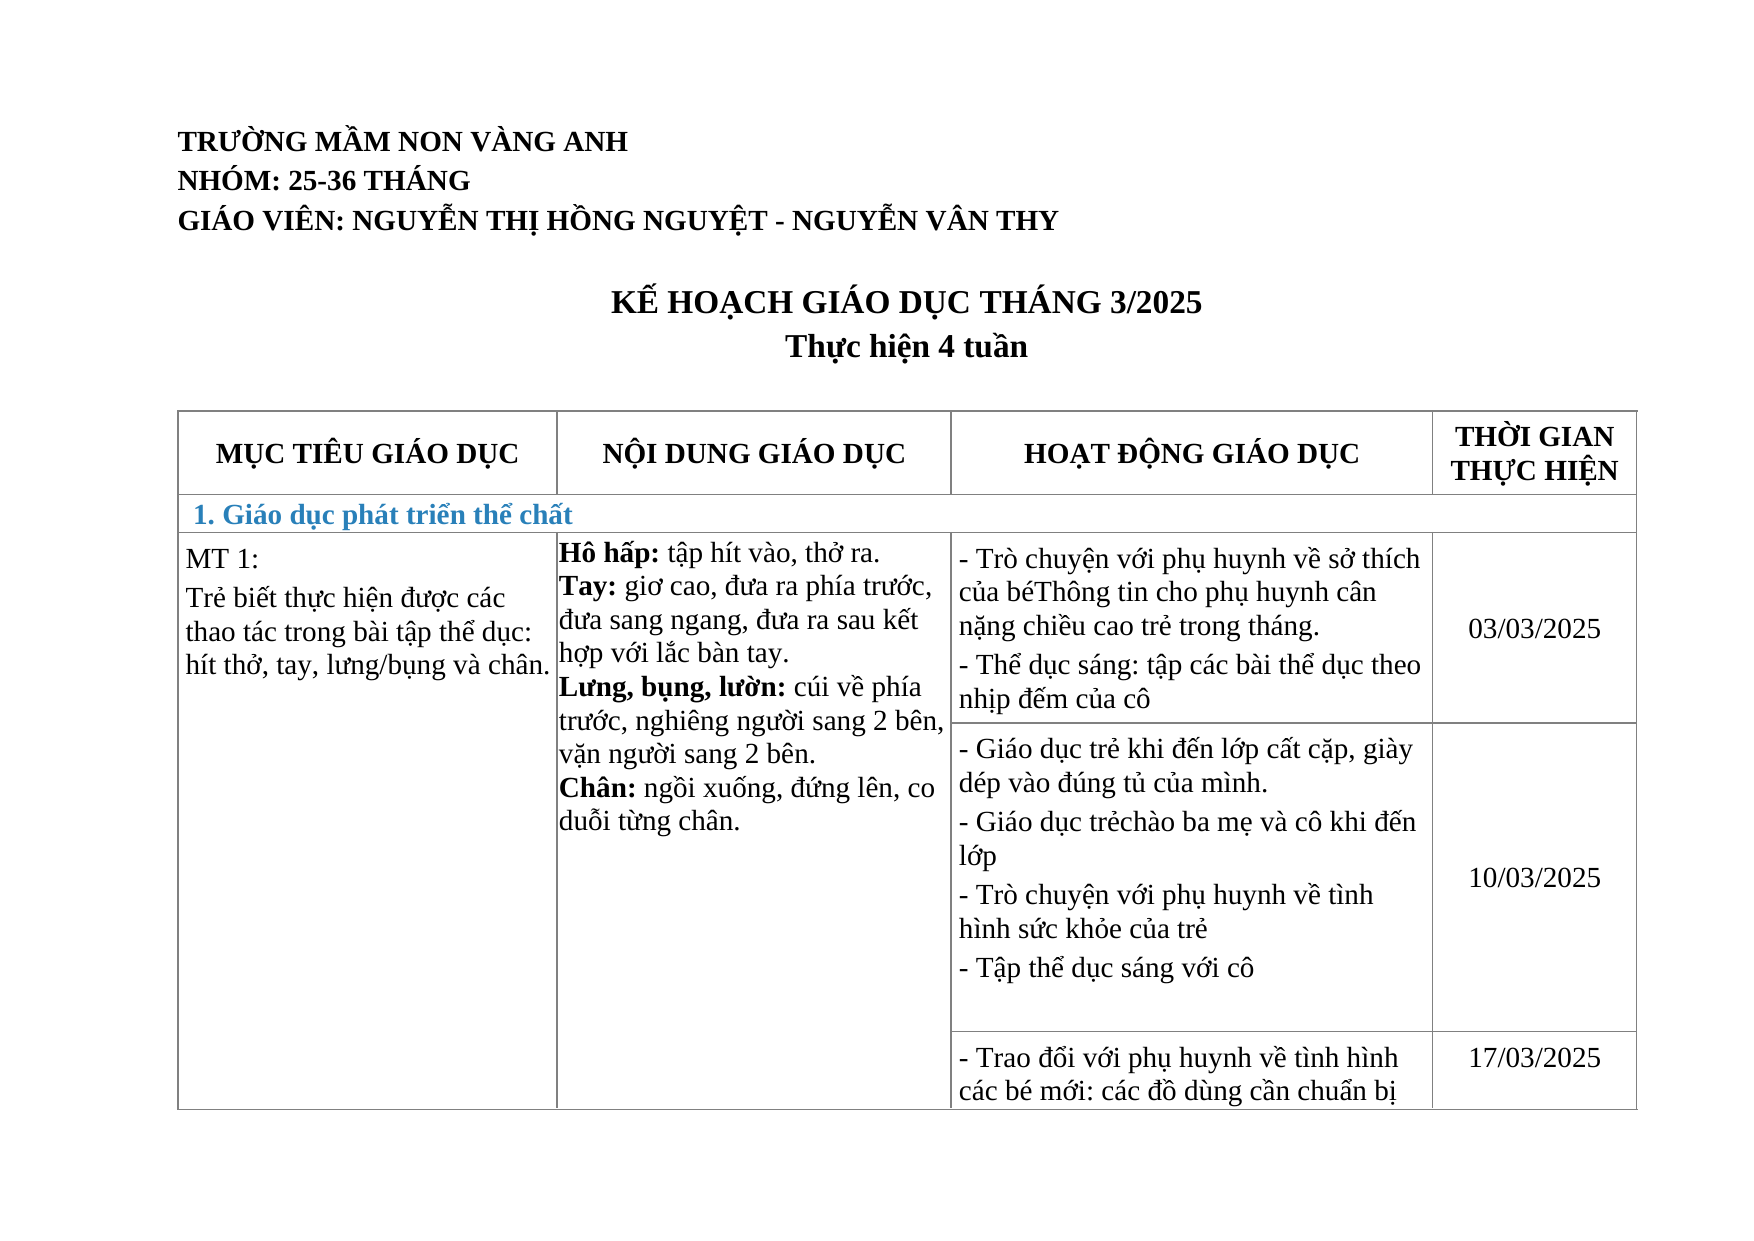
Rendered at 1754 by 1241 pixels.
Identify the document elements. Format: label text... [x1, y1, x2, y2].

table_cell - Giáo dục trẻ khi đến lớp cất cặp, giày dép vào đúng tủ của mình. - Giáo dục trẻchào ba mẹ và cô khi đến lớp - Trò chuyện với phụ huynh về tình hình sức khỏe của trẻ - Tập thể dục sáng với cô [952, 724, 1432, 1031]
text TRƯỜNG MẦM NON Vàng Anh [177, 124, 1636, 158]
table_header HOẠT ĐỘNG GIÁO DỤC [952, 412, 1432, 494]
table_cell 1. Giáo dục phát triển thể chất [179, 495, 1636, 532]
text Nhóm: 25-36 tháng [177, 163, 1636, 197]
table_header NỘI DUNG GIÁO DỤC [558, 412, 950, 494]
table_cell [952, 1032, 1432, 1108]
table_cell 03/03/2025 [1433, 533, 1636, 722]
table_cell Hô hấp: tập hít vào, thở ra. Tay: giơ cao, đưa ra phía trước, đưa sang ngang, đưa ra sau kết hợp với lắc bàn tay. Lưng, bụng, lườn: cúi về phía trước, nghiêng người sang 2 bên, vặn người sang 2 bên. Chân: ngồi xuống, đứng lên, co duỗi từng chân. [558, 533, 950, 1108]
table_header THỜI GIAN THỰC HIỆN [1433, 412, 1636, 494]
text KẾ HOẠCH GIÁO DỤC Tháng 3/2025 [177, 282, 1636, 320]
table_cell - Trò chuyện với phụ huynh về sở thích của béThông tin cho phụ huynh cân nặng chiều cao trẻ trong tháng. - Thể dục sáng: tập các bài thể dục theo nhịp đếm của cô [952, 533, 1432, 722]
text Thực hiện 4 tuần [177, 326, 1636, 364]
table_cell 10/03/2025 [1433, 724, 1636, 1031]
table_cell 17/03/2025 [1433, 1032, 1636, 1108]
table_cell MT 1: Trẻ biết thực hiện được các thao tác trong bài tập thể dục: hít thở, tay, lưng/bụng và chân. [179, 533, 556, 1108]
table_header MỤC TIÊU GIÁO DỤC [179, 412, 556, 494]
text GIÁO VIÊN: nGUYỄN THỊ HỒNG NGUYỆT - NGUYỄN VÂN THY [177, 203, 1636, 237]
